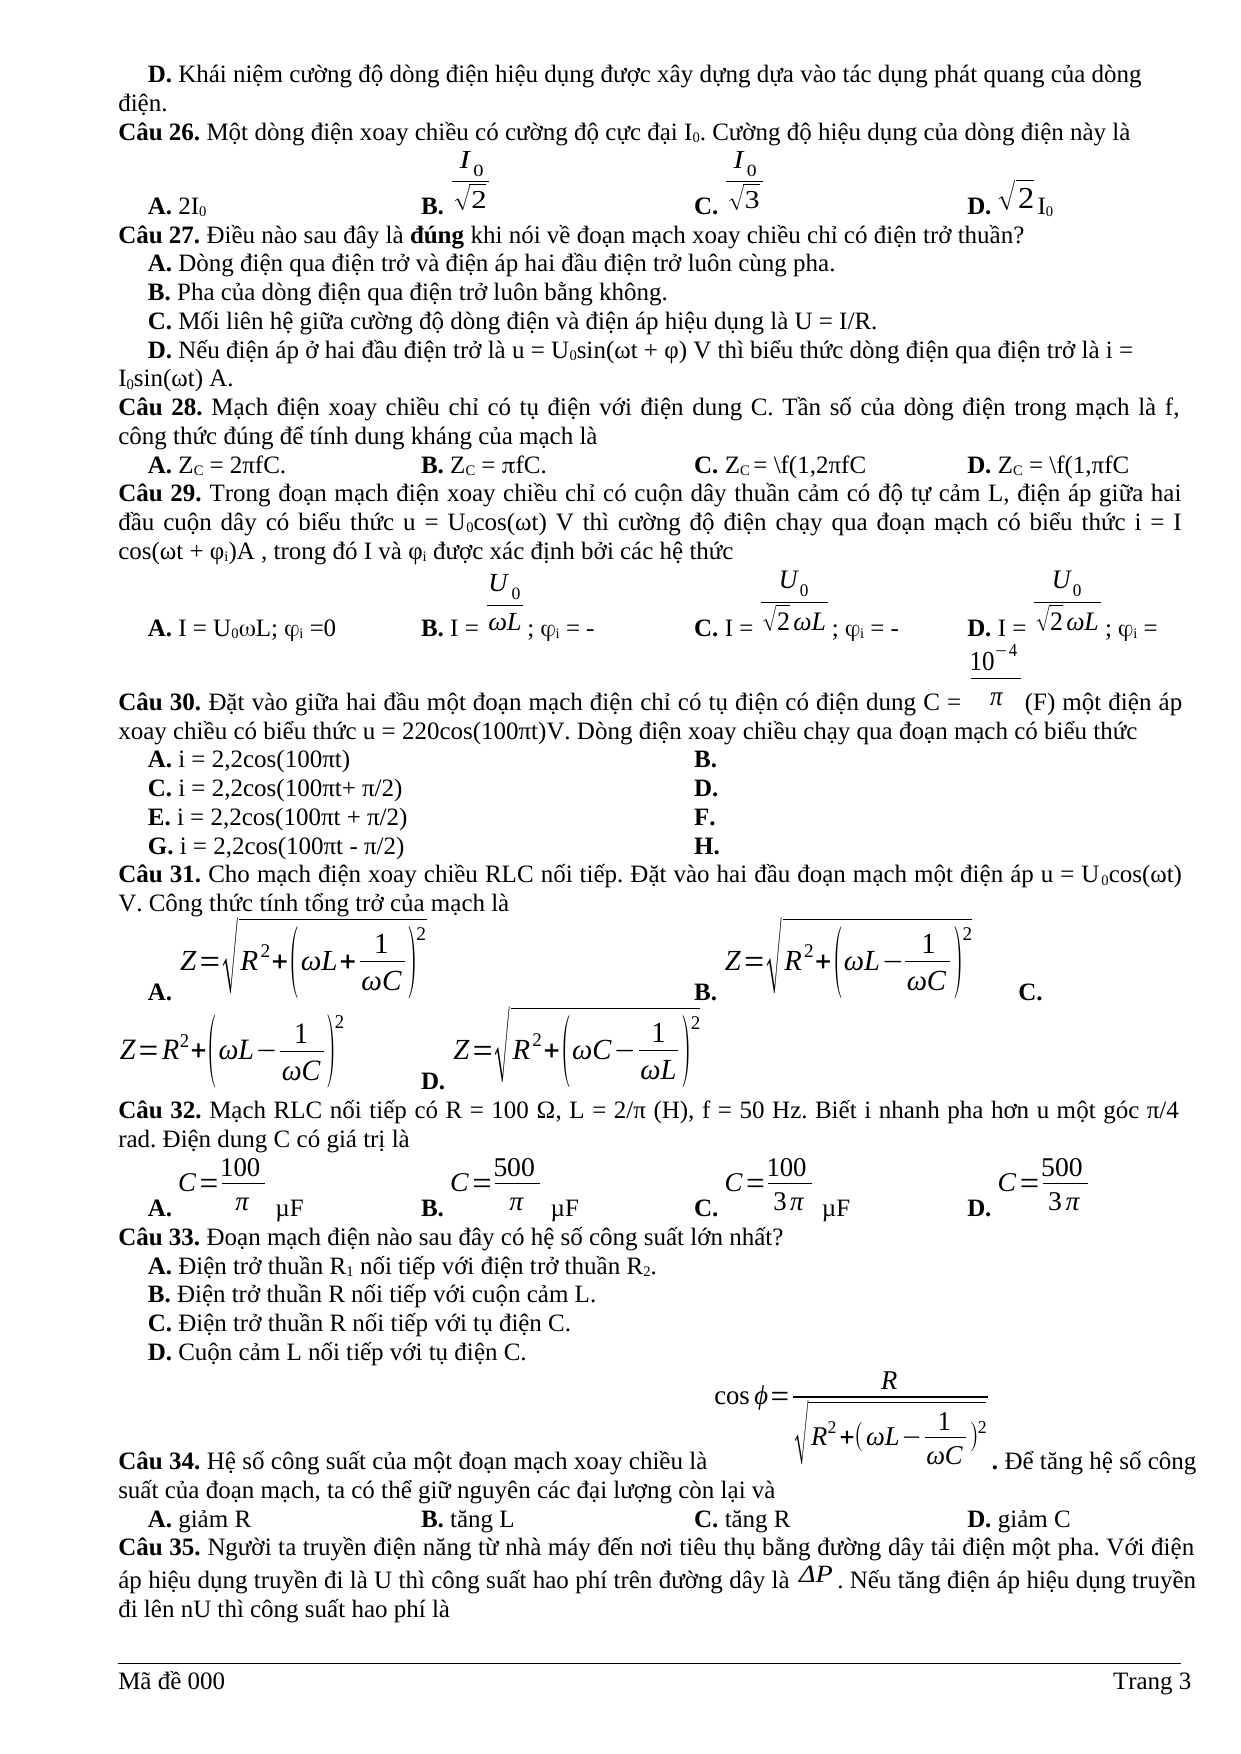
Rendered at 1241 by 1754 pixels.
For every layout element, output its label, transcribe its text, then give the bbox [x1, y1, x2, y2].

text A. B. C. D. [118, 917, 1181, 1095]
text D. Cuộn cảm L nối tiếp với tụ điện C. [118, 1337, 1181, 1366]
text B. Pha của dòng điện qua điện trở luôn bằng không. [118, 277, 1181, 306]
text Câu 26. Một dòng điện xoay chiều có cường độ cực đại I0. Cường độ hiệu dụng của dòng điện này là [118, 117, 1196, 145]
text Câu 33. Đoạn mạch điện nào sau đây có hệ số công suất lớn nhất? [118, 1222, 1182, 1251]
text A. Dòng điện qua điện trở và điện áp hai đầu điện trở luôn cùng pha. [118, 248, 1181, 277]
text D. Khái niệm cường độ dòng điện hiệu dụng được xây dựng dựa vào tác dụng phát quang của dòng điện. [118, 59, 1181, 117]
text Câu 30. Đặt vào giữa hai đầu một đoạn mạch điện chỉ có tụ điện có điện dung C = (F) một điện áp xoay chiều có biểu thức u = 220cos(100πt)V. Dòng điện xoay chiều chạy qua đoạn mạch có biểu thức [118, 641, 1182, 744]
text Câu 35. Người ta truyền điện năng từ nhà máy đến nơi tiêu thụ bằng đường dây tải điện một pha. Với điện áp hiệu dụng truyền đi là U thì công suất hao phí trên đường dây là . Nếu tăng điện áp hiệu dụng truyền đi lên nU thì công suất hao phí là [118, 1532, 1196, 1623]
text A. giảm R B. tăng L C. tăng R D. giảm C [118, 1504, 1181, 1532]
text Câu 31. Cho mạch điện xoay chiều RLC nối tiếp. Đặt vào hai đầu đoạn mạch một điện áp u = U0cos(ωt) V. Công thức tính tổng trở của mạch là [118, 859, 1182, 917]
text Câu 32. Mạch RLC nối tiếp có R = 100 Ω, L = 2/π (H), f = 50 Hz. Biết i nhanh pha hơn u một góc π/4 rad. Điện dung C có giá trị là [118, 1095, 1182, 1152]
text A. µF B. µF C. µF D. [118, 1152, 1181, 1222]
text E. i = 2,2cos(100πt + π/2) F. [118, 802, 1181, 831]
text C. Điện trở thuần R nối tiếp với tụ điện C. [118, 1308, 1181, 1337]
text C. Mối liên hệ giữa cường độ dòng điện và điện áp hiệu dụng là U = I/R. [118, 306, 1181, 335]
text A. 2I0 B. C. D. I0 [118, 145, 1181, 220]
text A. Điện trở thuần R1 nối tiếp với điện trở thuần R2. [118, 1251, 1181, 1279]
text Câu 28. Mạch điện xoay chiều chỉ có tụ điện với điện dung C. Tần số của dòng điện trong mạch là f, công thức đúng để tính dung kháng của mạch là [118, 392, 1182, 450]
text G. i = 2,2cos(100πt - π/2) H. [118, 831, 1181, 859]
text B. Điện trở thuần R nối tiếp với cuộn cảm L. [118, 1279, 1181, 1308]
text C. i = 2,2cos(100πt+ π/2) D. [118, 773, 1181, 802]
text A. ZC = 2πfC. B. ZC = fC. C. ZC = D. ZC = [118, 450, 1181, 478]
text D. Nếu điện áp ở hai đầu điện trở là u = U0sin(ωt + φ) V thì biểu thức dòng điện qua điện trở là i = I0sin(ωt) A. [118, 335, 1181, 392]
text Câu 29. Trong đoạn mạch điện xoay chiều chỉ có cuộn dây thuần cảm có độ tự cảm L, điện áp giữa hai đầu cuộn dây có biểu thức u = U0cos(ωt) V thì cường độ điện chạy qua đoạn mạch có biểu thức i = I cos(ωt + φi)A , trong đó I và φi được xác định bởi các hệ thức [118, 478, 1182, 565]
text A. i = 2,2cos(100πt) B. [118, 744, 1181, 773]
text A. I = U0L; i =0 B. I = ; i = - C. I = ; i = - D. I = ; i = [118, 565, 1181, 641]
text Câu 34. Hệ số công suất của một đoạn mạch xoay chiều là . Để tăng hệ số công suất của đoạn mạch, ta có thể giữ nguyên các đại lượng còn lại và [118, 1366, 1196, 1504]
text Câu 27. Điều nào sau đây là đúng khi nói về đoạn mạch xoay chiều chỉ có điện trở thuần? [118, 220, 1182, 248]
